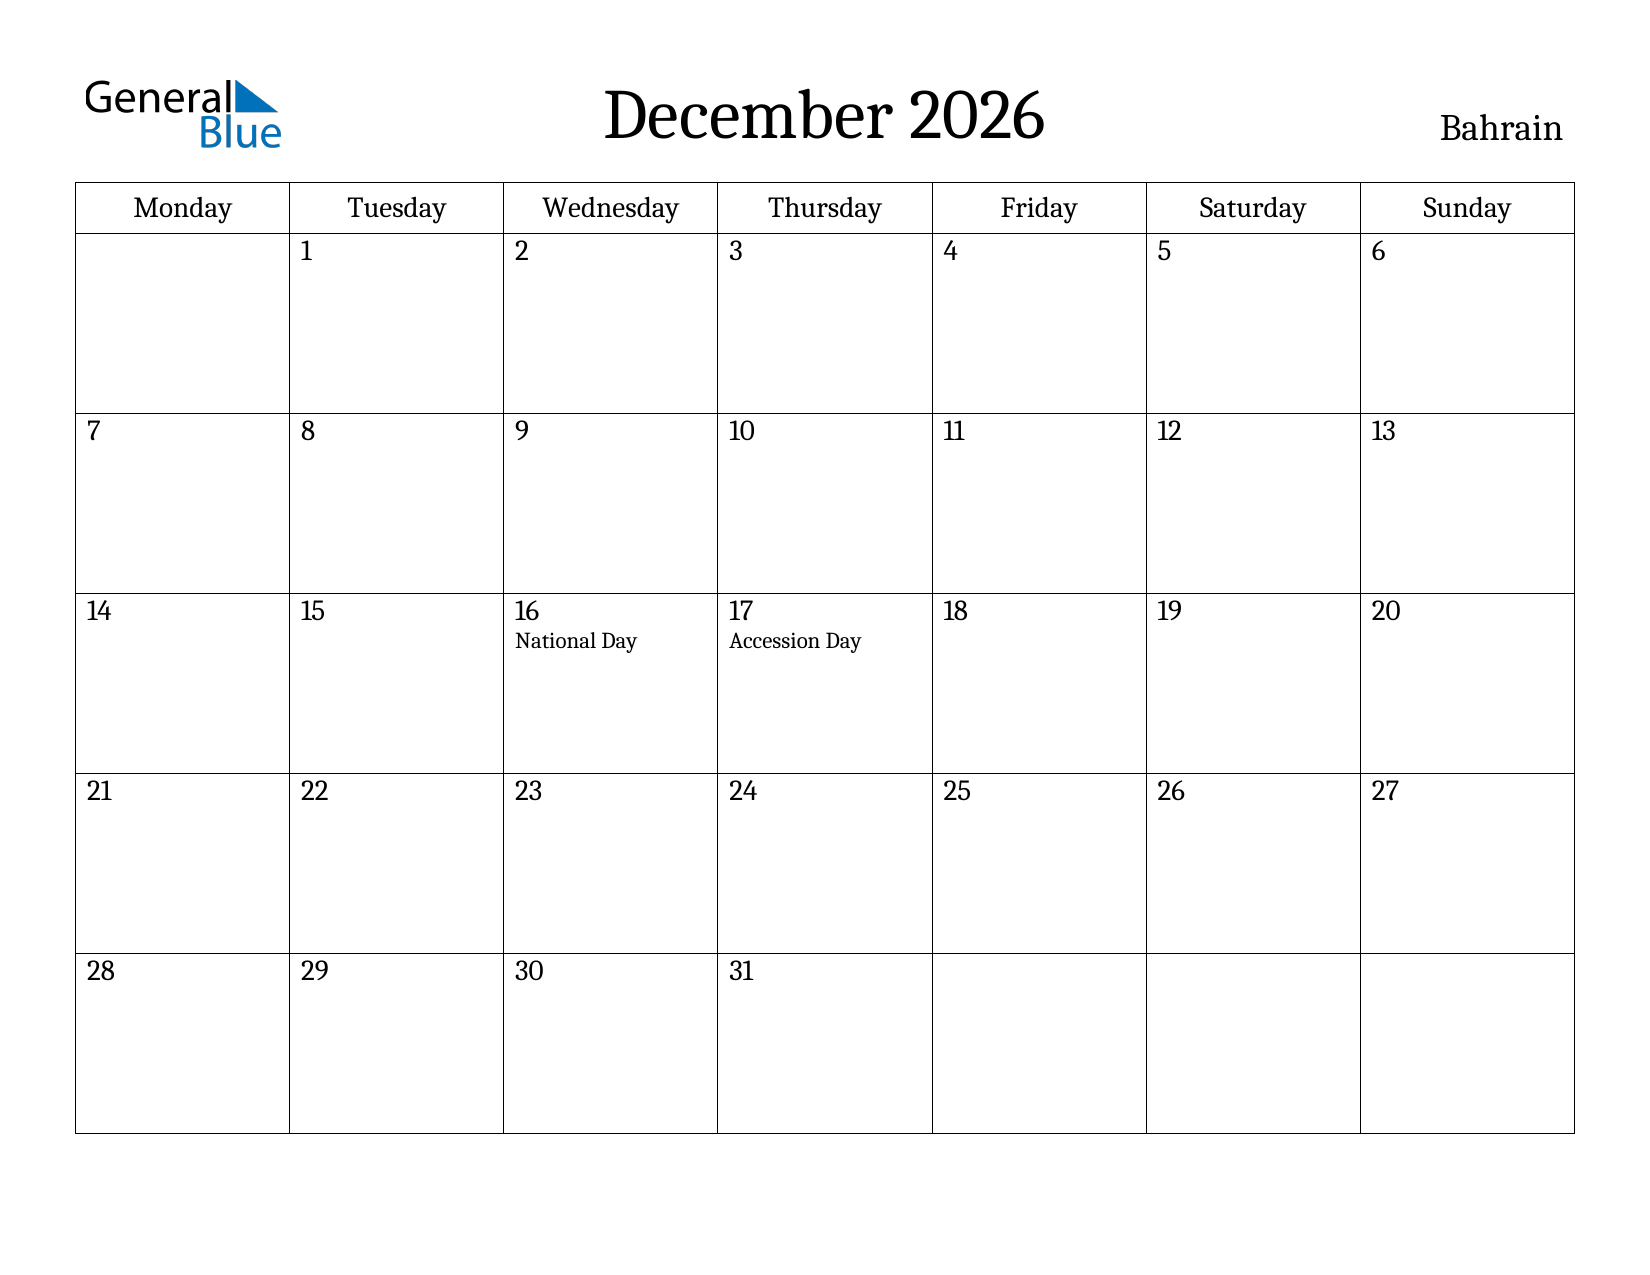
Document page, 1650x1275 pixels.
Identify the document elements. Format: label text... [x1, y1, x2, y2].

table_cell 1 [290, 234, 503, 267]
table_cell [1147, 627, 1360, 773]
table_cell [76, 267, 289, 413]
table_cell 6 [1361, 234, 1574, 267]
table_cell 9 [504, 414, 717, 447]
table_cell 17 [718, 594, 932, 627]
table_cell 4 [933, 234, 1146, 267]
table_cell [1361, 627, 1574, 773]
table_cell Accession Day [718, 627, 932, 773]
table_cell [933, 627, 1146, 773]
table_cell [504, 267, 717, 413]
table_cell 30 [504, 954, 717, 987]
table_cell [1147, 988, 1360, 1133]
table_cell [76, 234, 289, 267]
table_header [76, 75, 503, 182]
table_cell [718, 988, 932, 1133]
table_cell 21 [76, 774, 289, 807]
table_cell Monday [76, 183, 289, 233]
table_cell National Day [504, 627, 717, 773]
table_cell 20 [1361, 594, 1574, 627]
table_cell [1361, 988, 1574, 1133]
table_cell [76, 627, 289, 773]
table_cell [718, 448, 932, 593]
table_cell 25 [933, 774, 1146, 807]
table_cell [933, 988, 1146, 1133]
table_cell 16 [504, 594, 717, 627]
table_cell [290, 627, 503, 773]
table_cell Friday [933, 183, 1146, 233]
table_cell Wednesday [504, 183, 717, 233]
table_cell 26 [1147, 774, 1360, 807]
table_cell 23 [504, 774, 717, 807]
table_cell 18 [933, 594, 1146, 627]
table_cell 29 [290, 954, 503, 987]
table_cell 8 [290, 414, 503, 447]
table_cell [290, 267, 503, 413]
table_cell [933, 954, 1146, 987]
table_cell [1147, 267, 1360, 413]
table_cell [718, 808, 932, 953]
table_cell 24 [718, 774, 932, 807]
table_cell 28 [76, 954, 289, 987]
table_cell 11 [933, 414, 1146, 447]
table_cell [504, 448, 717, 593]
table_cell [76, 808, 289, 953]
table_cell [76, 448, 289, 593]
table_header Bahrain [1146, 75, 1574, 182]
table_cell [1361, 954, 1574, 987]
table_cell 3 [718, 234, 932, 267]
table_cell 14 [76, 594, 289, 627]
table_header December 2026 [504, 75, 1146, 182]
table_cell 19 [1147, 594, 1360, 627]
table_cell [504, 808, 717, 953]
table_cell [933, 267, 1146, 413]
table_cell [1361, 267, 1574, 413]
table_cell [718, 267, 932, 413]
table_cell [290, 988, 503, 1133]
table_cell Tuesday [290, 183, 503, 233]
table_cell [933, 448, 1146, 593]
table_cell 13 [1361, 414, 1574, 447]
table_cell 31 [718, 954, 932, 987]
table_cell [504, 988, 717, 1133]
table_cell 2 [504, 234, 717, 267]
table_cell 7 [76, 414, 289, 447]
table_cell [290, 808, 503, 953]
table_cell 22 [290, 774, 503, 807]
table_cell Sunday [1361, 183, 1574, 233]
table_cell 27 [1361, 774, 1574, 807]
picture [86, 80, 281, 148]
table_cell [1147, 808, 1360, 953]
table_cell [1147, 954, 1360, 987]
table_cell 5 [1147, 234, 1360, 267]
table_cell 10 [718, 414, 932, 447]
table_cell [76, 988, 289, 1133]
table_cell Thursday [718, 183, 932, 233]
table_cell Saturday [1147, 183, 1360, 233]
table_cell 12 [1147, 414, 1360, 447]
table_cell [1147, 448, 1360, 593]
table_cell [933, 808, 1146, 953]
table_cell [1361, 448, 1574, 593]
table_cell [1361, 808, 1574, 953]
table_cell [290, 448, 503, 593]
table_cell 15 [290, 594, 503, 627]
